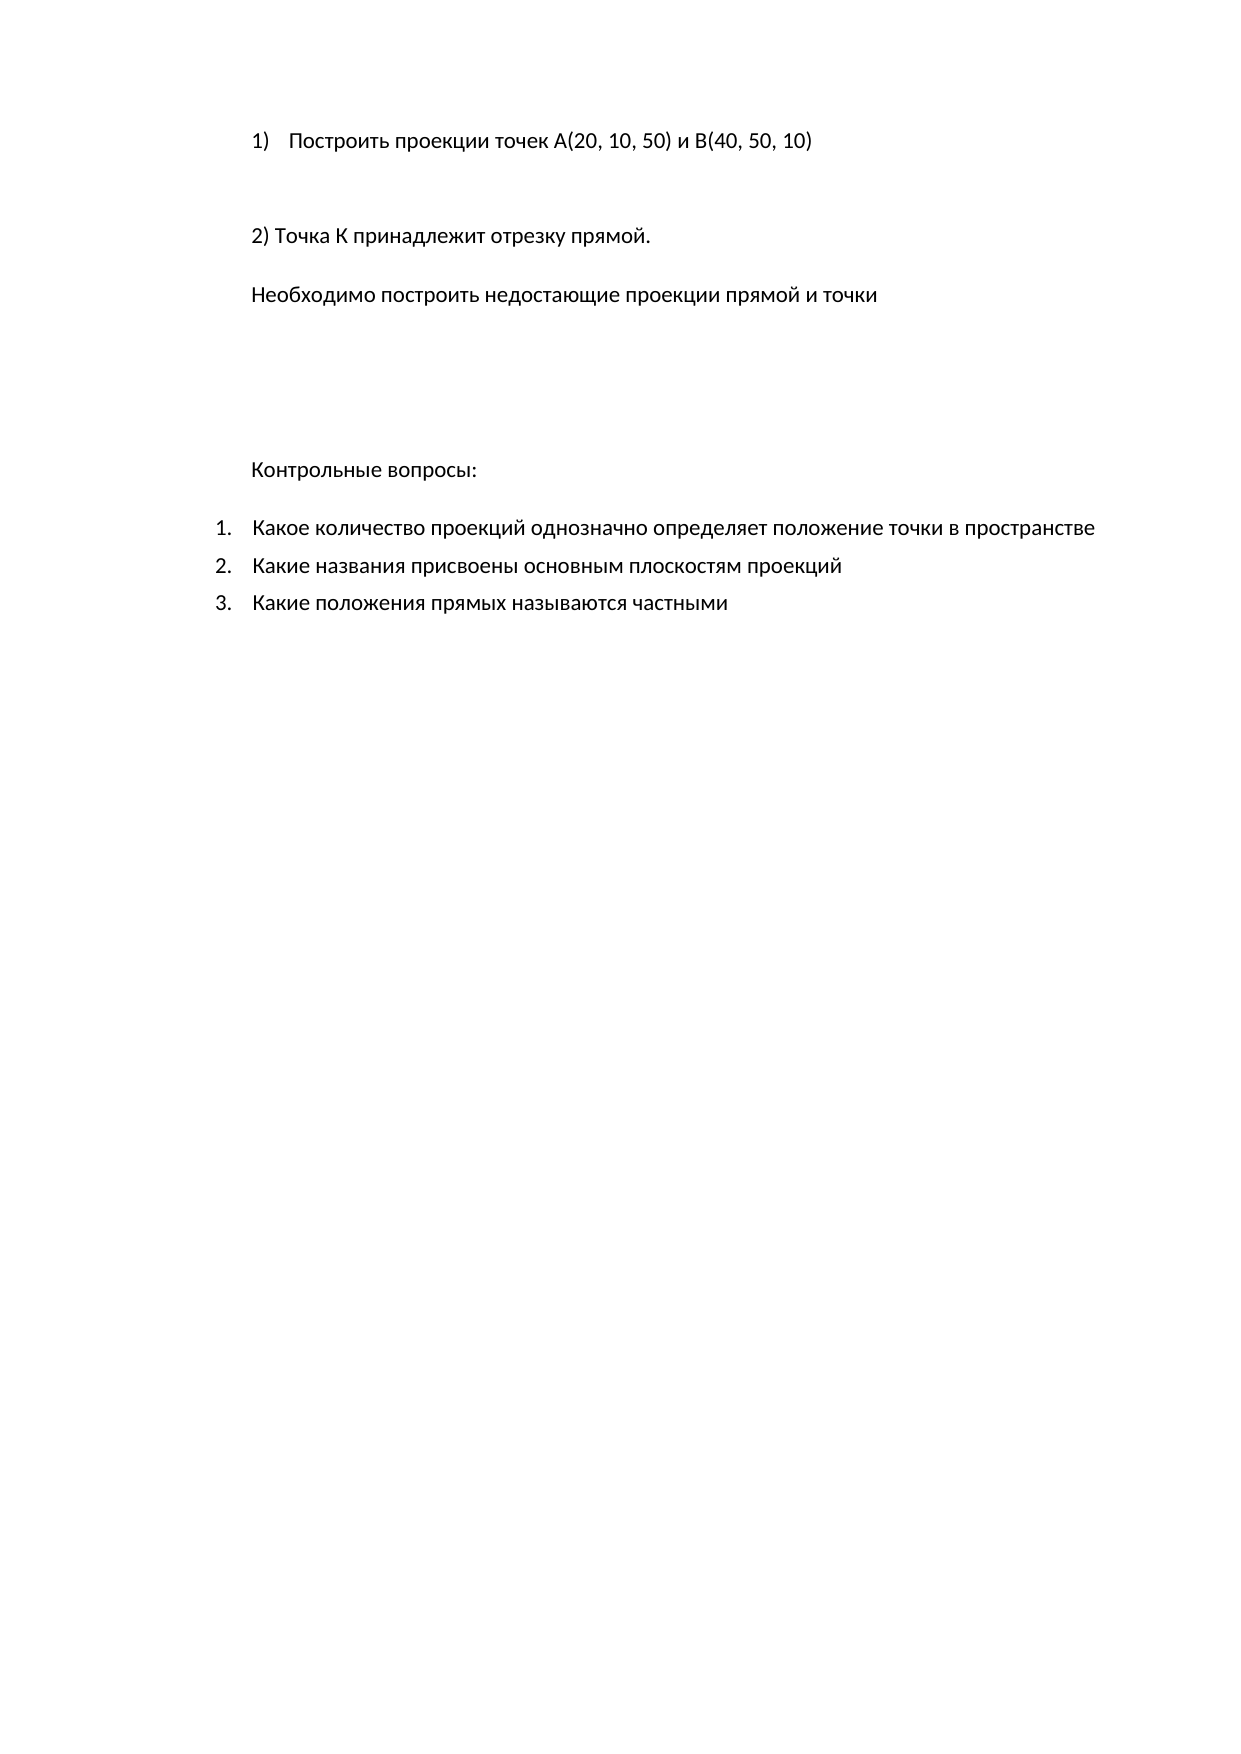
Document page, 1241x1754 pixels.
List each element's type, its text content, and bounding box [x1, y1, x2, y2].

text Необходимо построить недостающие проекции прямой и точки [251, 272, 1152, 310]
list Построить проекции точек А(20, 10, 50) и В(40, 50, 10) [251, 118, 1152, 156]
text 2) Точка К принадлежит отрезку прямой. [251, 214, 1152, 251]
list Какие названия присвоены основным плоскостям проекций [215, 543, 1152, 581]
list Какое количество проекций однозначно определяет положение точки в пространстве [215, 506, 1152, 543]
list Какие положения прямых называются частными [215, 581, 1152, 618]
text Контрольные вопросы: [177, 447, 1152, 485]
